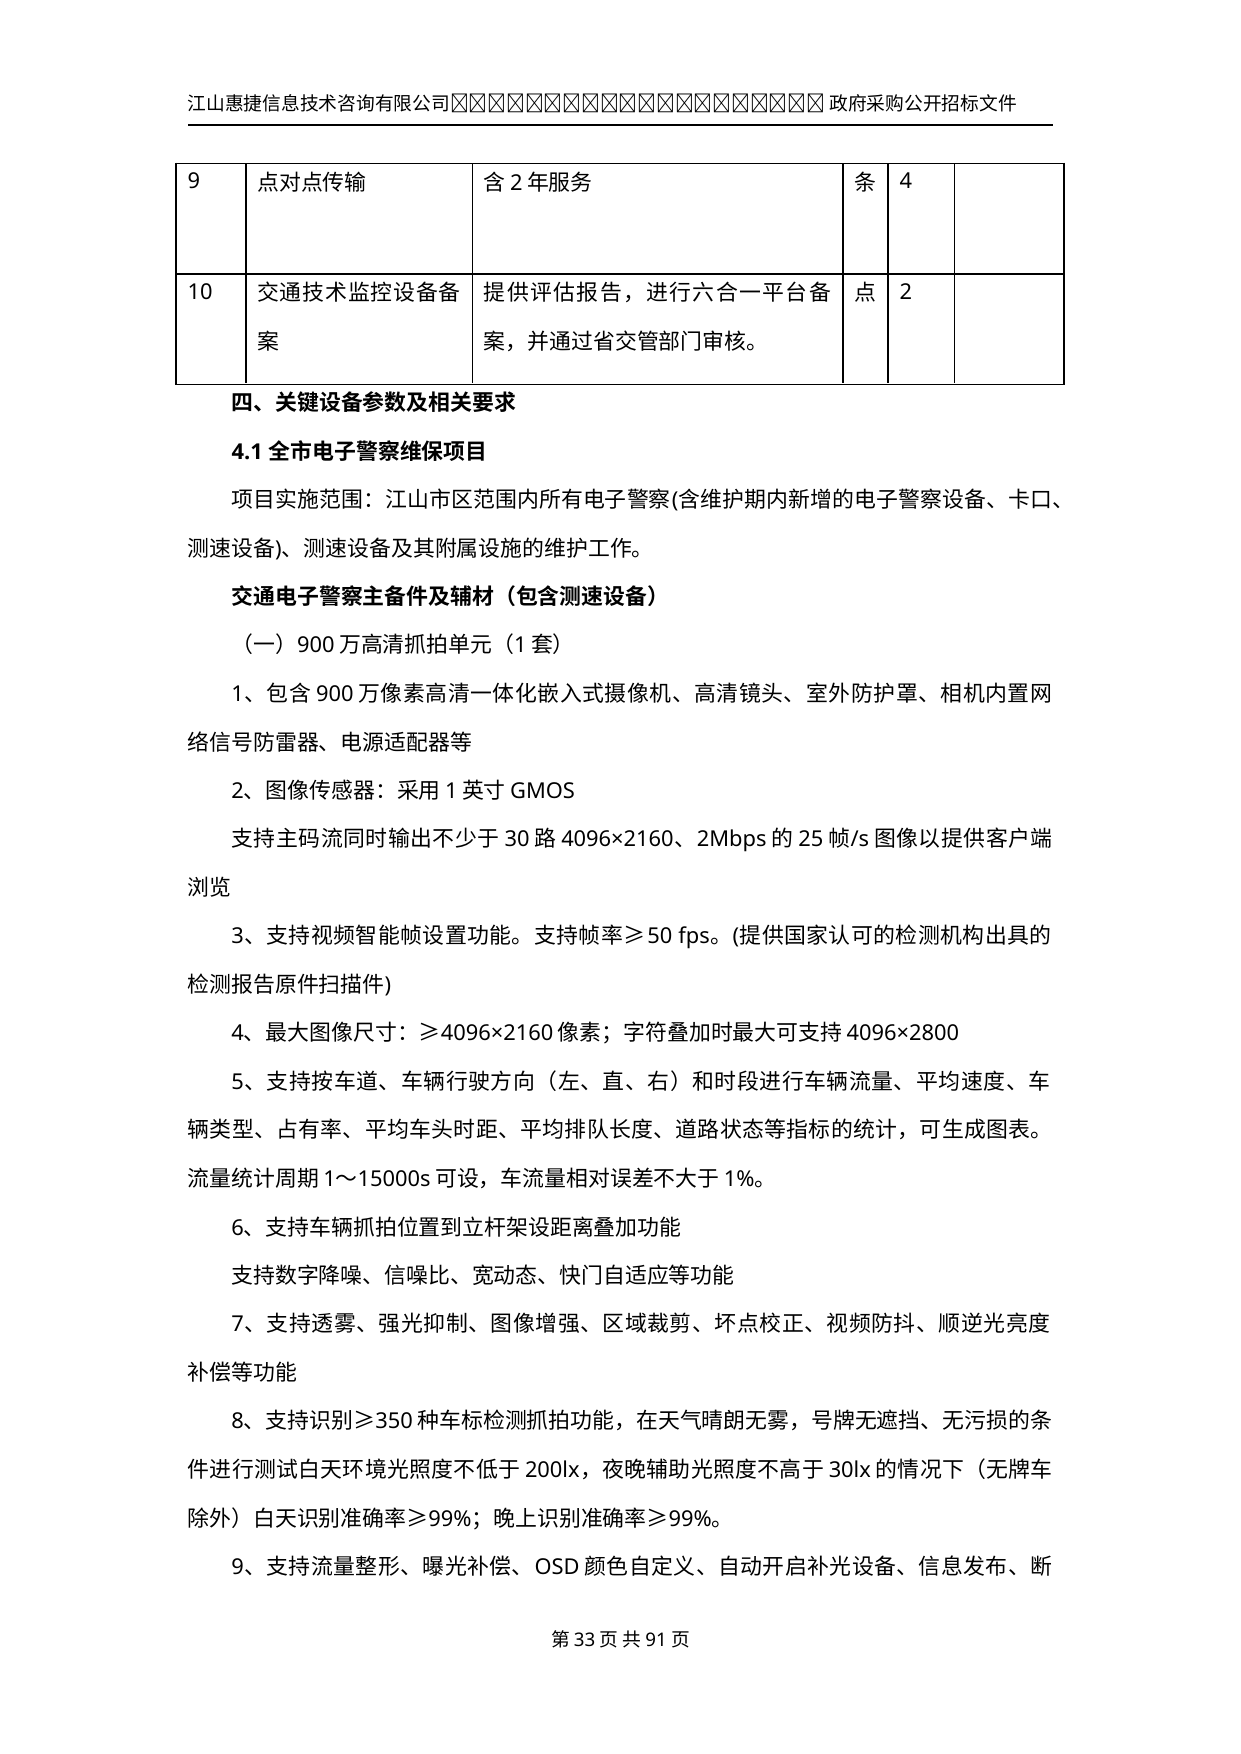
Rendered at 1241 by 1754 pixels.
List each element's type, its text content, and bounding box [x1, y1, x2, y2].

table_cell 4 [889, 164, 954, 273]
table_cell 9 [177, 164, 245, 273]
table_cell 条 [844, 164, 887, 273]
table_cell 点对点传输 [247, 164, 472, 273]
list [187, 1549, 1053, 1581]
list 6、支持车辆抓拍位置到立杆架设距离叠加功能 [187, 1209, 1053, 1242]
list 支持主码流同时输出不少于30路4096×2160、2Mbps的25帧/s图像以提供客户端浏览 [187, 821, 1053, 902]
list 项目实施范围：江山市区范围内所有电子警察(含维护期内新增的电子警察设备、卡口、测速设备)、测速设备及其附属设施的维护工作。 [187, 482, 1053, 563]
table_cell 含2年服务 [473, 164, 842, 273]
table_cell 2 [889, 275, 954, 383]
list 支持数字降噪、信噪比、宽动态、快门自适应等功能 [187, 1257, 1053, 1290]
list 2、图像传感器：采用1英寸GMOS [187, 772, 1053, 805]
list 1、包含900万像素高清一体化嵌入式摄像机、高清镜头、室外防护罩、相机内置网络信号防雷器、电源适配器等 [187, 675, 1053, 757]
list 7、支持透雾、强光抑制、图像增强、区域裁剪、坏点校正、视频防抖、顺逆光亮度补偿等功能 [187, 1306, 1053, 1387]
list 4.1 全市电子警察维保项目 [187, 433, 1053, 466]
table_cell 点 [844, 275, 887, 383]
table_cell 提供评估报告，进行六合一平台备案，并通过省交管部门审核。 [473, 275, 842, 383]
table_cell [955, 164, 1063, 273]
list 关键设备参数及相关要求 [187, 385, 1053, 417]
list 8、支持识别≥350种车标检测抓拍功能，在天气晴朗无雾，号牌无遮挡、无污损的条件进行测试白天环境光照度不低于200lx，夜晚辅助光照度不高于30lx的情况下（无牌车除外）白天识别准确率≥99%；晚上识别准确率≥99%。 [187, 1403, 1053, 1533]
table_cell 交通技术监控设备备案 [247, 275, 472, 383]
list 4、最大图像尺寸：≥4096×2160像素；字符叠加时最大可支持4096×2800 [187, 1015, 1053, 1047]
table_cell 10 [177, 275, 245, 383]
list 3、支持视频智能帧设置功能。支持帧率≥50 fps。(提供国家认可的检测机构出具的检测报告原件扫描件) [187, 918, 1053, 999]
list （一）900万高清抓拍单元（1套） [187, 627, 1053, 659]
table_cell [955, 275, 1063, 383]
list 交通电子警察主备件及辅材（包含测速设备） [187, 579, 1053, 611]
list 5、支持按车道、车辆行驶方向（左、直、右）和时段进行车辆流量、平均速度、车辆类型、占有率、平均车头时距、平均排队长度、道路状态等指标的统计，可生成图表。流量统计周期1～15000s可设，车流量相对误差不大于1%。 [187, 1063, 1053, 1193]
